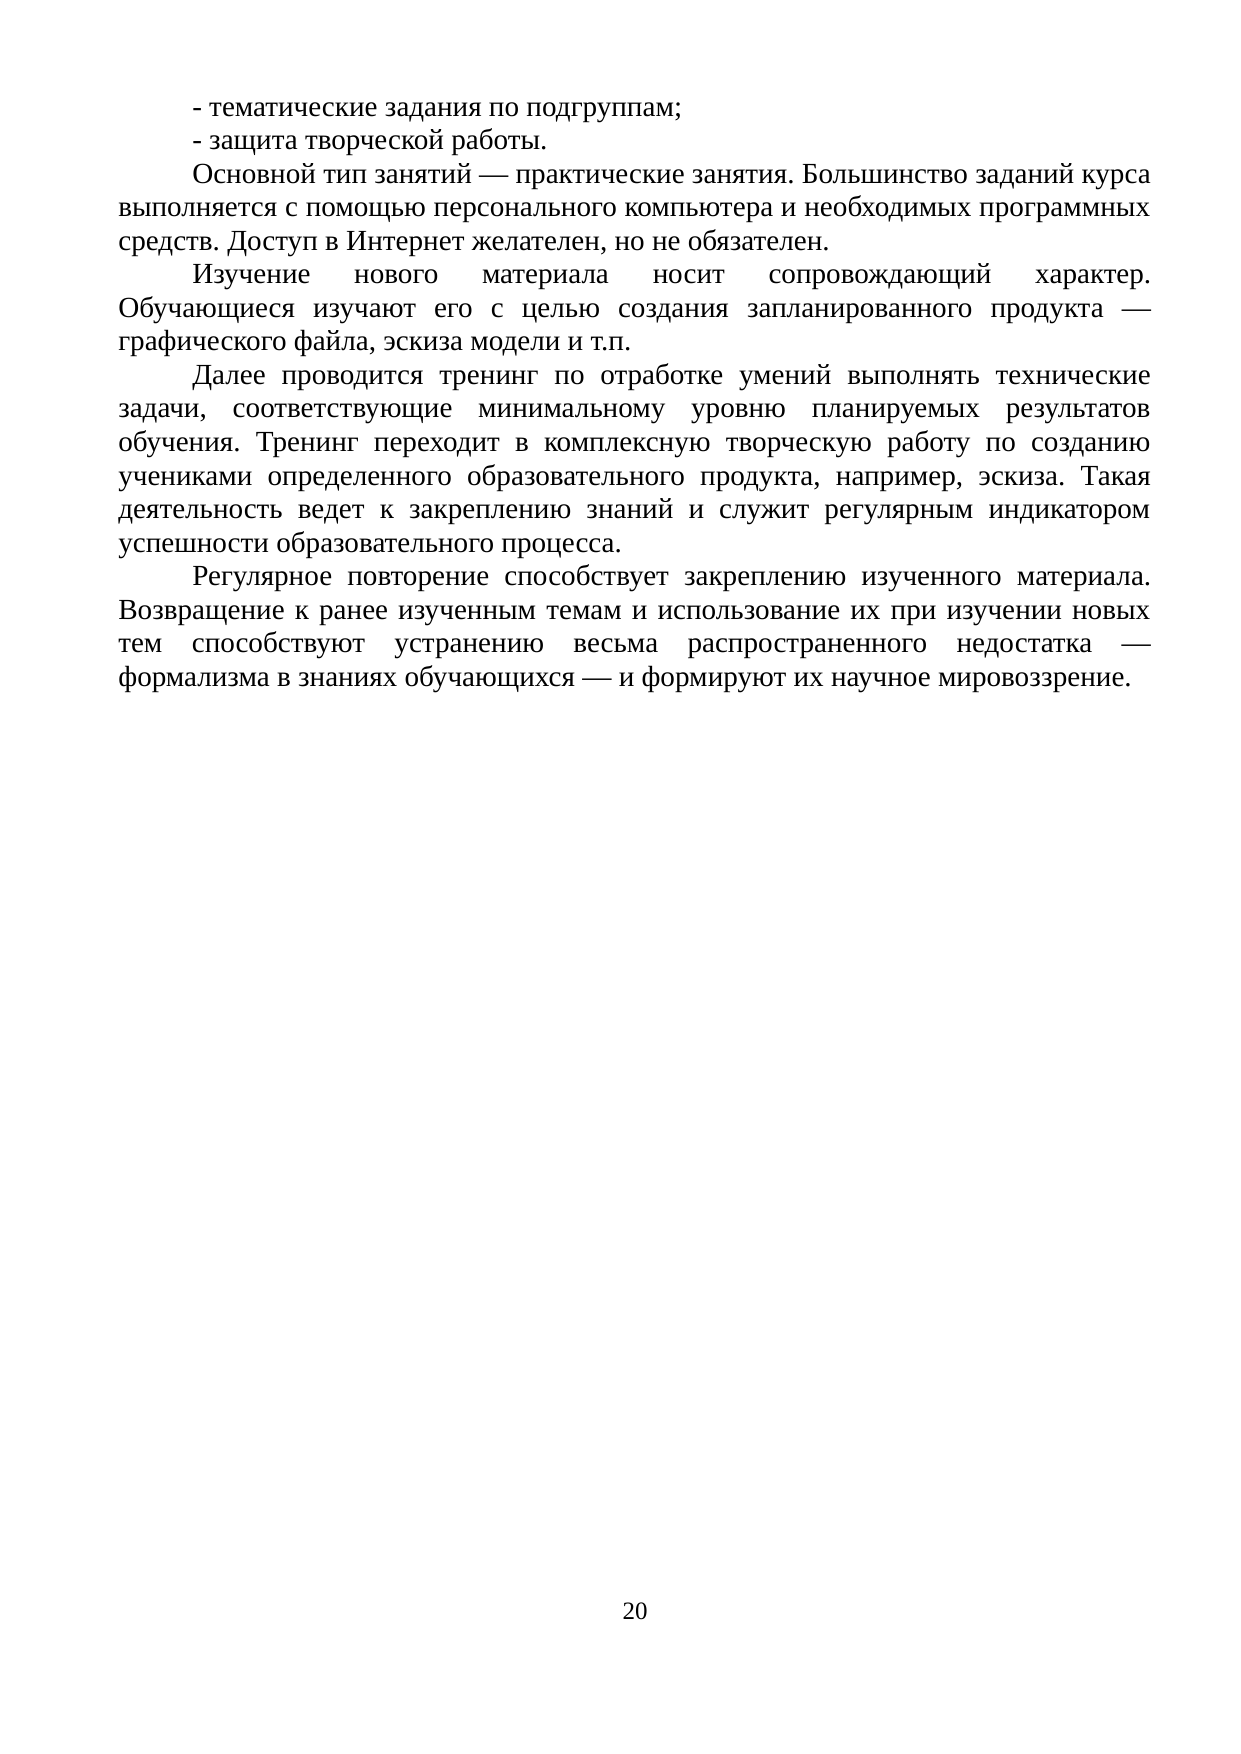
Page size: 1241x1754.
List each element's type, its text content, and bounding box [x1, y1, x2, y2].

text Далее проводится тренинг по отработке умений выполнять технические задачи, соответствующие минимальному уровню планируемых результатов обучения. Тренинг переходит в комплексную творческую работу по созданию учениками определенного образовательного продукта, например, эскиза. Такая деятельность ведет к закреплению знаний и служит регулярным индикатором успешности образовательного процесса. [118, 357, 1152, 558]
text Изучение нового материала носит сопровождающий характер. Обучающиеся изучают его с целью создания запланированного продукта — графического файла, эскиза модели и т.п. [118, 256, 1152, 357]
text Основной тип занятий — практические занятия. Большинство заданий курса выполняется с помощью персонального компьютера и необходимых программных средств. Доступ в Интернет желателен, но не обязателен. [118, 156, 1152, 256]
text - защита творческой работы. [118, 122, 1152, 156]
text Регулярное повторение способствует закреплению изученного материала. Возвращение к ранее изученным темам и использование их при изучении новых тем способствуют устранению весьма распространенного недостатка — формализма в знаниях обучающихся — и формируют их научное мировоззрение. [118, 558, 1152, 692]
text - тематические задания по подгруппам; [118, 89, 1152, 122]
